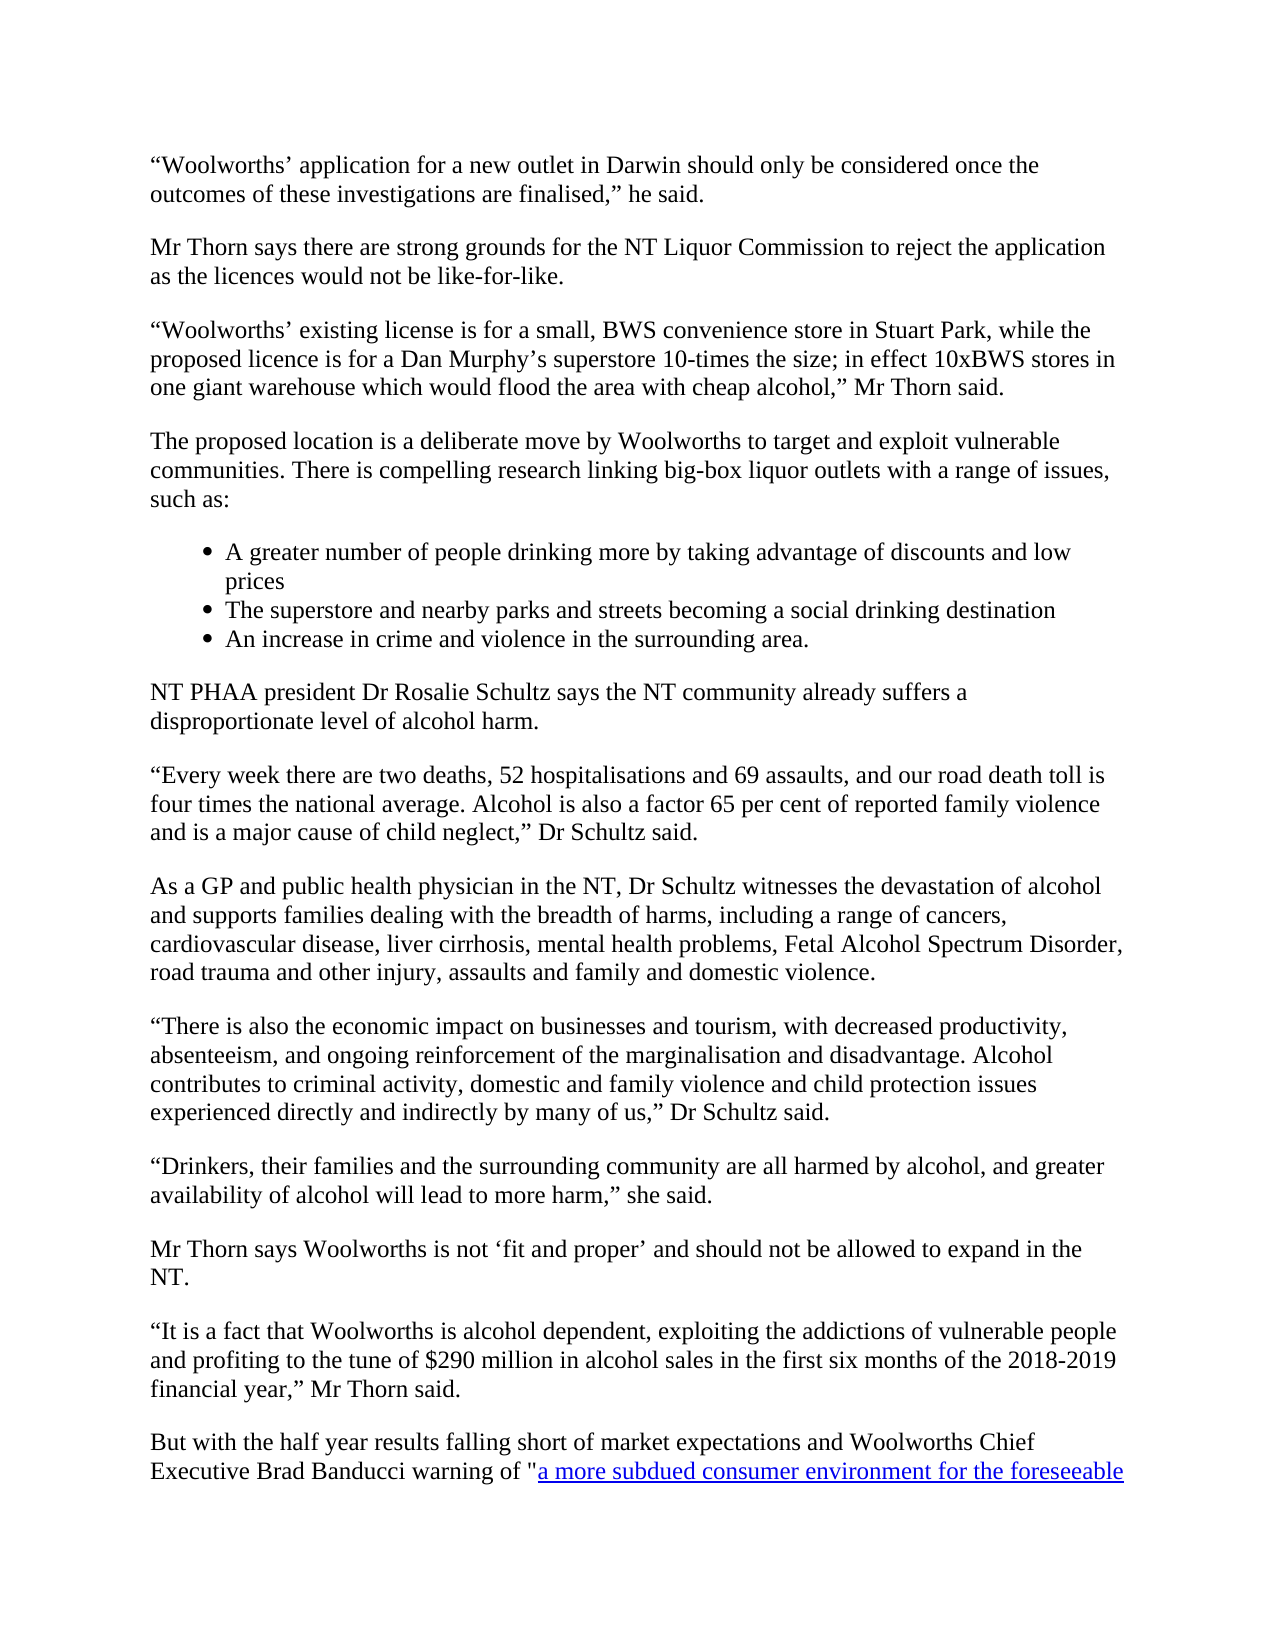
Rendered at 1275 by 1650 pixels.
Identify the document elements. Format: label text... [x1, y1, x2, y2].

text “Drinkers, their families and the surrounding community are all harmed by alcohol, and greater availability of alcohol will lead to more harm,” she said. [150, 1151, 1125, 1209]
list An increase in crime and violence in the surrounding area. [203, 624, 1125, 652]
text As a GP and public health physician in the NT, Dr Schultz witnesses the devastation of alcohol and supports families dealing with the breadth of harms, including a range of cancers, cardiovascular disease, liver cirrhosis, mental health problems, Fetal Alcohol Spectrum Disorder, road trauma and other injury, assaults and family and domestic violence. [150, 871, 1125, 986]
text The proposed location is a deliberate move by Woolworths to target and exploit vulnerable communities. There is compelling research linking big-box liquor outlets with a range of issues, such as: [150, 426, 1125, 512]
text “There is also the economic impact on businesses and tourism, with decreased productivity, absenteeism, and ongoing reinforcement of the marginalisation and disadvantage. Alcohol contributes to criminal activity, domestic and family violence and child protection issues experienced directly and indirectly by many of us,” Dr Schultz said. [150, 1011, 1125, 1126]
text Mr Thorn says there are strong grounds for the NT Liquor Commission to reject the application as the licences would not be like-for-like. [150, 232, 1125, 290]
text Mr Thorn says Woolworths is not ‘fit and proper’ and should not be allowed to expand in the NT. [150, 1234, 1125, 1291]
text “Every week there are two deaths, 52 hospitalisations and 69 assaults, and our road death toll is four times the national average. Alcohol is also a factor 65 per cent of reported family violence and is a major cause of child neglect,” Dr Schultz said. [150, 760, 1125, 846]
list A greater number of people drinking more by taking advantage of discounts and low prices [203, 537, 1125, 595]
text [150, 1427, 1125, 1485]
text NT PHAA president Dr Rosalie Schultz says the NT community already suffers a disproportionate level of alcohol harm. [150, 677, 1125, 735]
text “It is a fact that Woolworths is alcohol dependent, exploiting the addictions of vulnerable people and profiting to the tune of $290 million in alcohol sales in the first six months of the 2018-2019 financial year,” Mr Thorn said. [150, 1316, 1125, 1402]
text “Woolworths’ existing license is for a small, BWS convenience store in Stuart Park, while the proposed licence is for a Dan Murphy’s superstore 10-times the size; in effect 10xBWS stores in one giant warehouse which would flood the area with cheap alcohol,” Mr Thorn said. [150, 315, 1125, 401]
list The superstore and nearby parks and streets becoming a social drinking destination [203, 595, 1125, 624]
text “Woolworths’ application for a new outlet in Darwin should only be considered once the outcomes of these investigations are finalised,” he said. [150, 150, 1125, 207]
